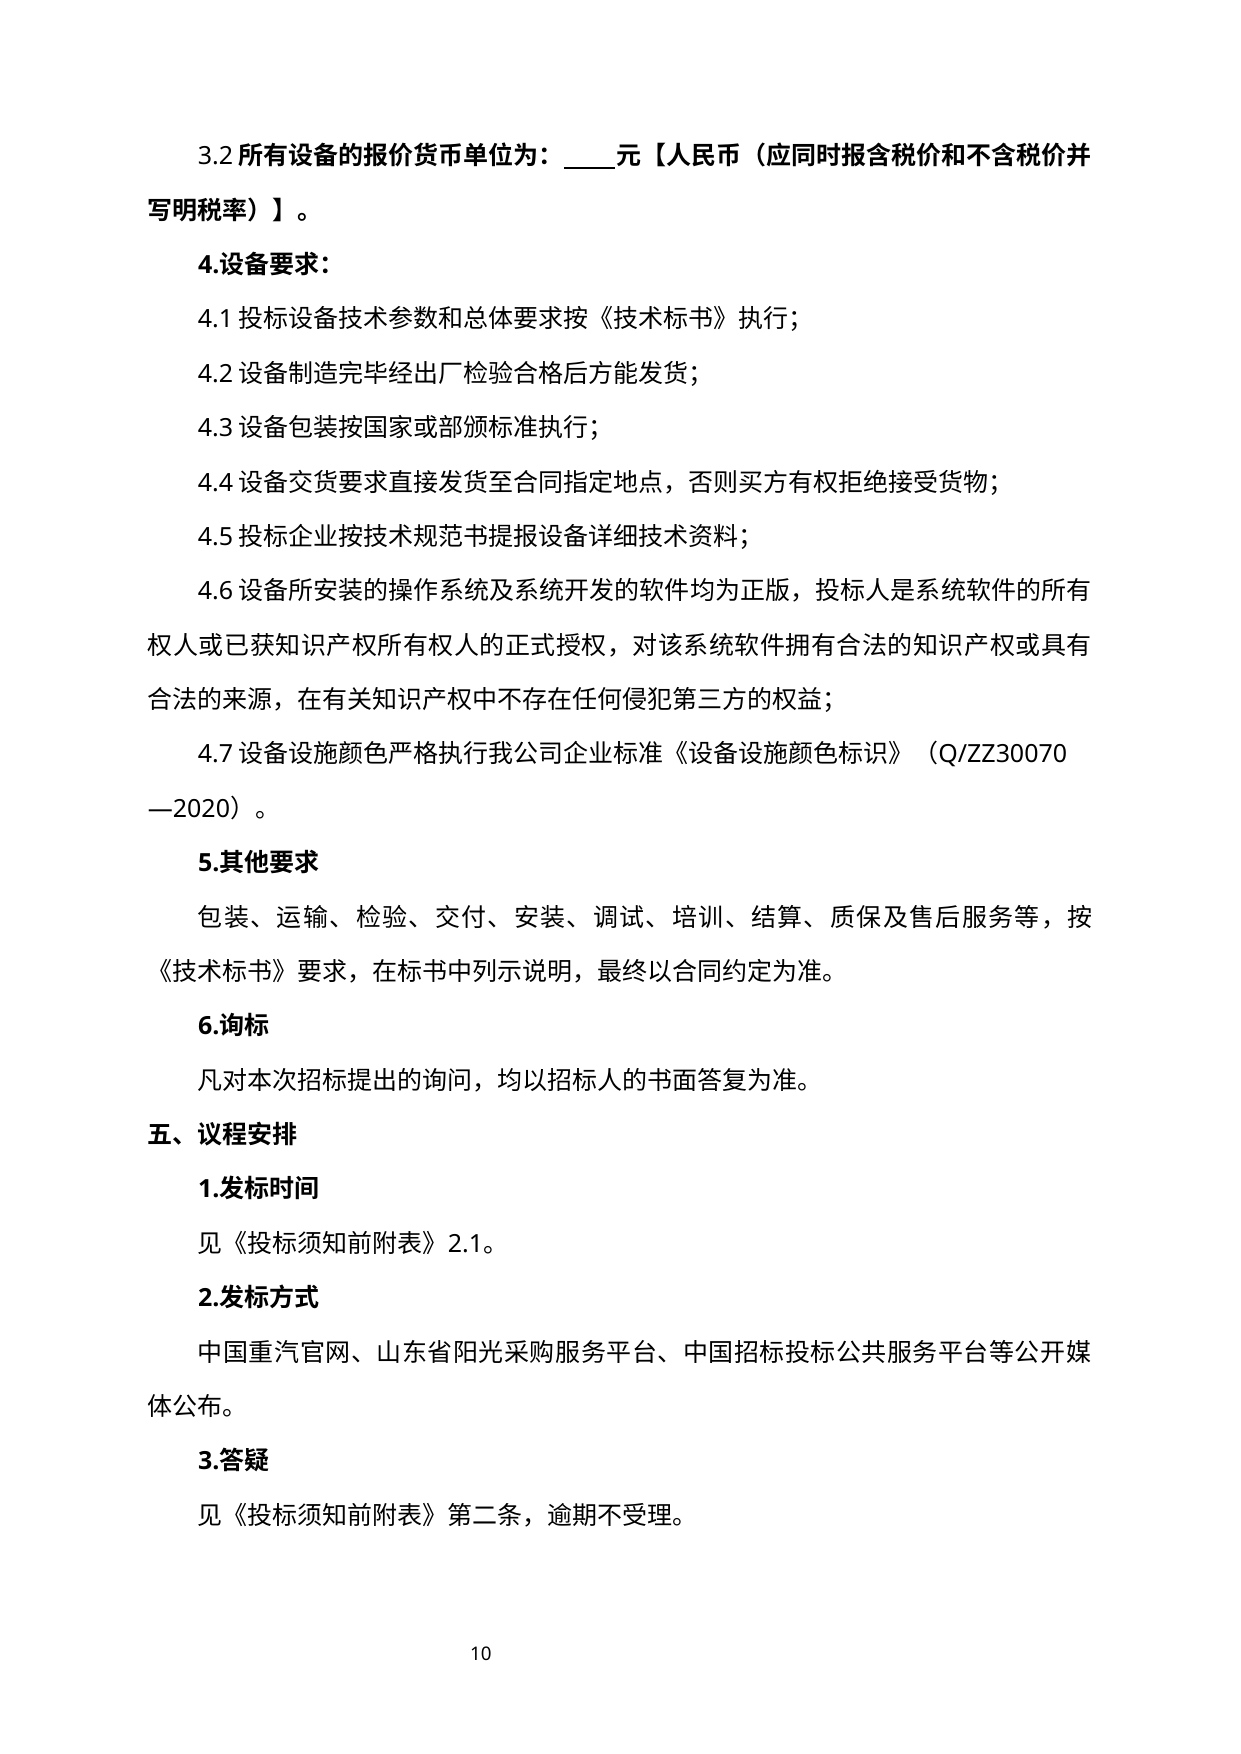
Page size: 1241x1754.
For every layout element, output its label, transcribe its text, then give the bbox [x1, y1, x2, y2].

text 4.7设备设施颜色严格执行我公司企业标准《设备设施颜色标识》（Q/ZZ30070 [148, 734, 1092, 770]
text 4.6设备所安装的操作系统及系统开发的软件均为正版，投标人是系统软件的所有权人或已获知识产权所有权人的正式授权，对该系统软件拥有合法的知识产权或具有合法的来源，在有关知识产权中不存在任何侵犯第三方的权益； [148, 571, 1092, 716]
text 5.其他要求 [148, 843, 1092, 879]
text 中国重汽官网、山东省阳光采购服务平台、中国招标投标公共服务平台等公开媒体公布。 [148, 1332, 1092, 1423]
text 4.3设备包装按国家或部颁标准执行； [148, 408, 1092, 444]
text 3.答疑 [148, 1441, 1092, 1477]
text 包装、运输、检验、交付、安装、调试、培训、结算、质保及售后服务等，按《技术标书》要求，在标书中列示说明，最终以合同约定为准。 [148, 897, 1092, 988]
text 凡对本次招标提出的询问，均以招标人的书面答复为准。 [148, 1060, 1092, 1096]
text 4.设备要求： [148, 244, 1092, 281]
text 4.2设备制造完毕经出厂检验合格后方能发货； [148, 353, 1092, 389]
text 3.2所有设备的报价货币单位为： 元【人民币（应同时报含税价和不含税价并写明税率）】。 [148, 136, 1092, 226]
text 4.4设备交货要求直接发货至合同指定地点，否则买方有权拒绝接受货物； [148, 462, 1092, 498]
text 6.询标 [148, 1006, 1092, 1042]
text 见《投标须知前附表》第二条，逾期不受理。 [148, 1495, 1092, 1531]
text 五、议程安排 [148, 1114, 1092, 1151]
text 见《投标须知前附表》2.1。 [148, 1223, 1092, 1259]
text 4.5投标企业按技术规范书提报设备详细技术资料； [148, 516, 1092, 553]
text —2020）。 [148, 788, 1092, 824]
text 4.1投标设备技术参数和总体要求按《技术标书》执行； [148, 299, 1092, 335]
text 2.发标方式 [148, 1278, 1092, 1314]
text 1.发标时间 [148, 1169, 1092, 1205]
